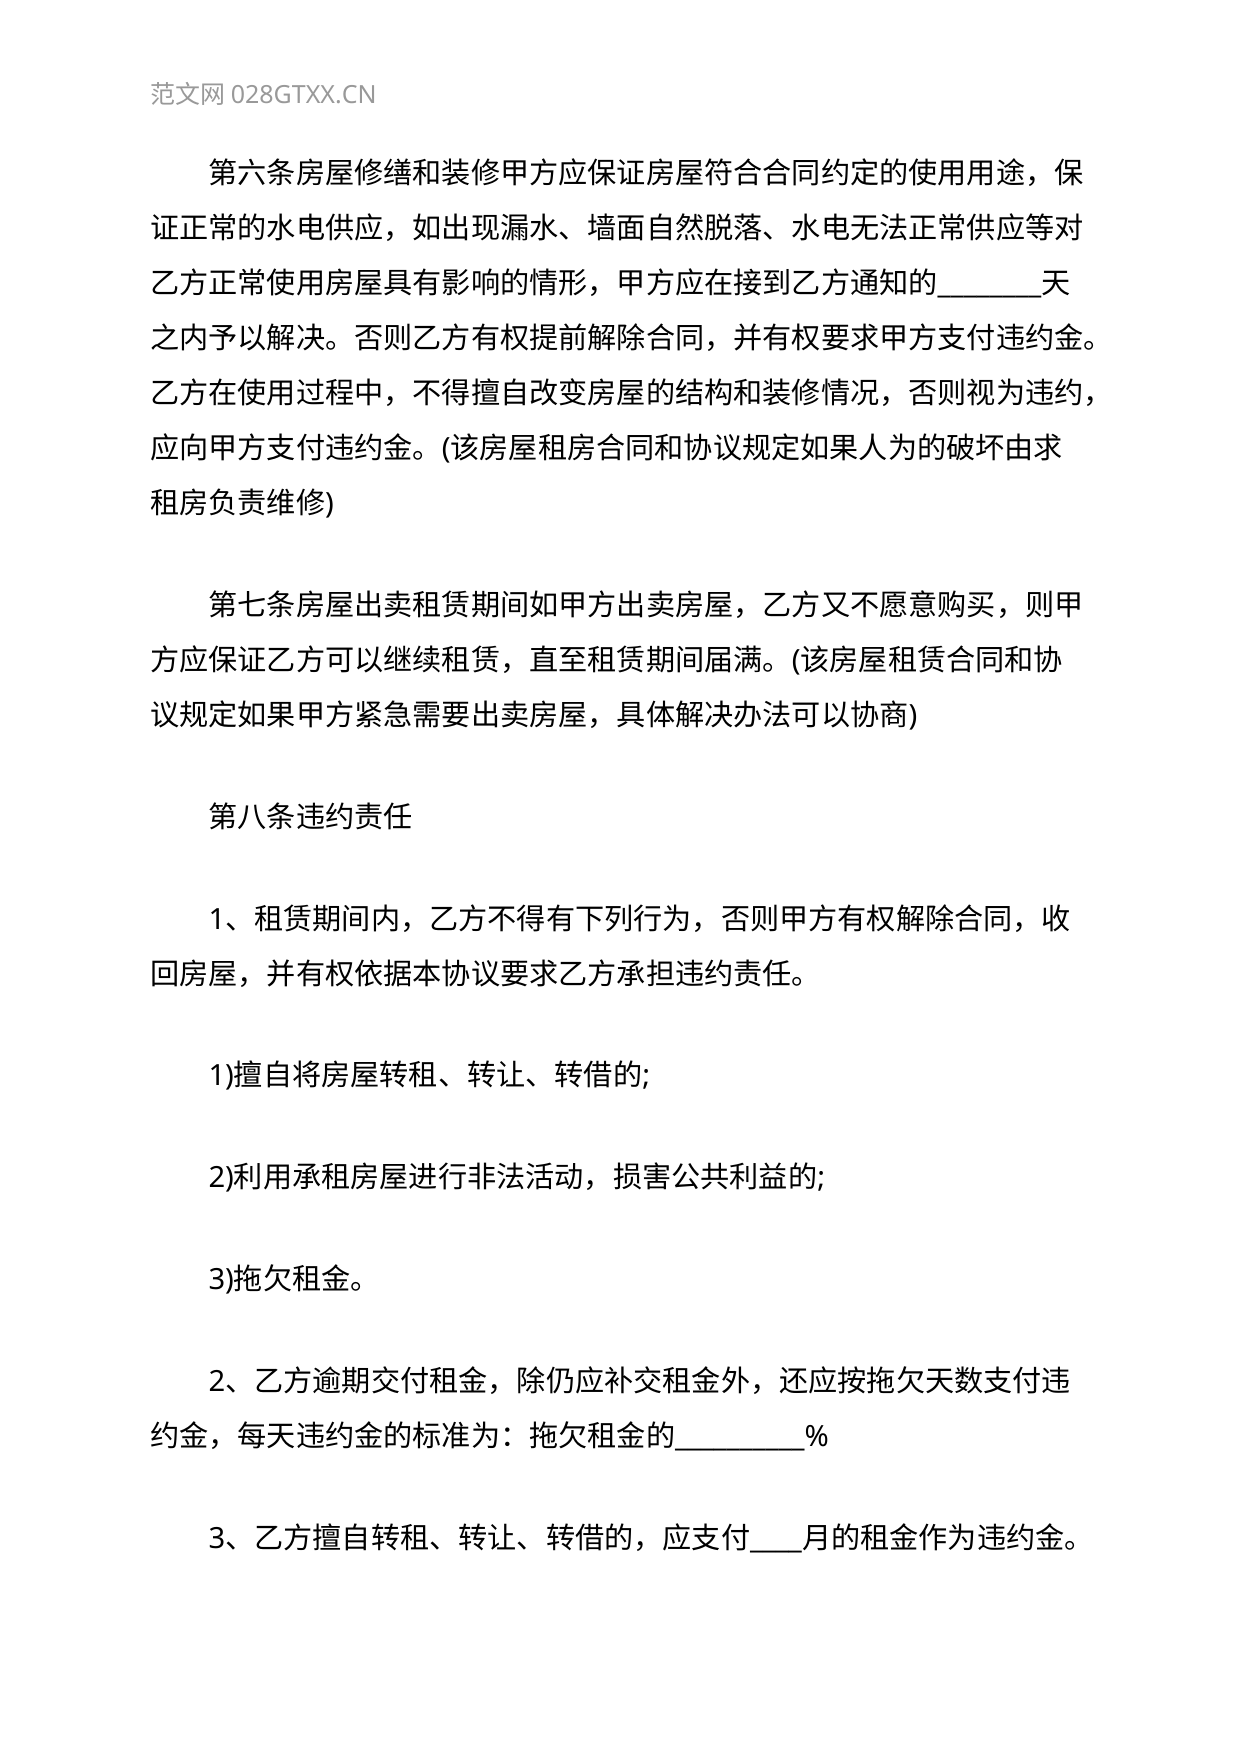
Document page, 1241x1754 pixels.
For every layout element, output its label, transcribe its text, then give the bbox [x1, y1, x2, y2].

text 1、租赁期间内，乙方不得有下列行为，否则甲方有权解除合同，收回房屋，并有权依据本协议要求乙方承担违约责任。 [150, 895, 1090, 992]
text 第八条违约责任 [150, 793, 1090, 836]
text 2)利用承租房屋进行非法活动，损害公共利益的; [150, 1154, 1090, 1196]
text 第七条房屋出卖租赁期间如甲方出卖房屋，乙方又不愿意购买，则甲方应保证乙方可以继续租赁，直至租赁期间届满。(该房屋租赁合同和协议规定如果甲方紧急需要出卖房屋，具体解决办法可以协商) [150, 582, 1090, 734]
text 2、乙方逾期交付租金，除仍应补交租金外，还应按拖欠天数支付违约金，每天违约金的标准为：拖欠租金的__________% [150, 1358, 1090, 1455]
text 3)拖欠租金。 [150, 1256, 1090, 1298]
text 3、乙方擅自转租、转让、转借的，应支付____月的租金作为违约金。 [150, 1515, 1090, 1557]
text 1)擅自将房屋转租、转让、转借的; [150, 1052, 1090, 1094]
text 第六条房屋修缮和装修甲方应保证房屋符合合同约定的使用用途，保证正常的水电供应，如出现漏水、墙面自然脱落、水电无法正常供应等对乙方正常使用房屋具有影响的情形，甲方应在接到乙方通知的________天之内予以解决。否则乙方有权提前解除合同，并有权要求甲方支付违约金。乙方在使用过程中，不得擅自改变房屋的结构和装修情况，否则视为违约，应向甲方支付违约金。(该房屋租房合同和协议规定如果人为的破坏由求租房负责维修) [150, 150, 1090, 522]
